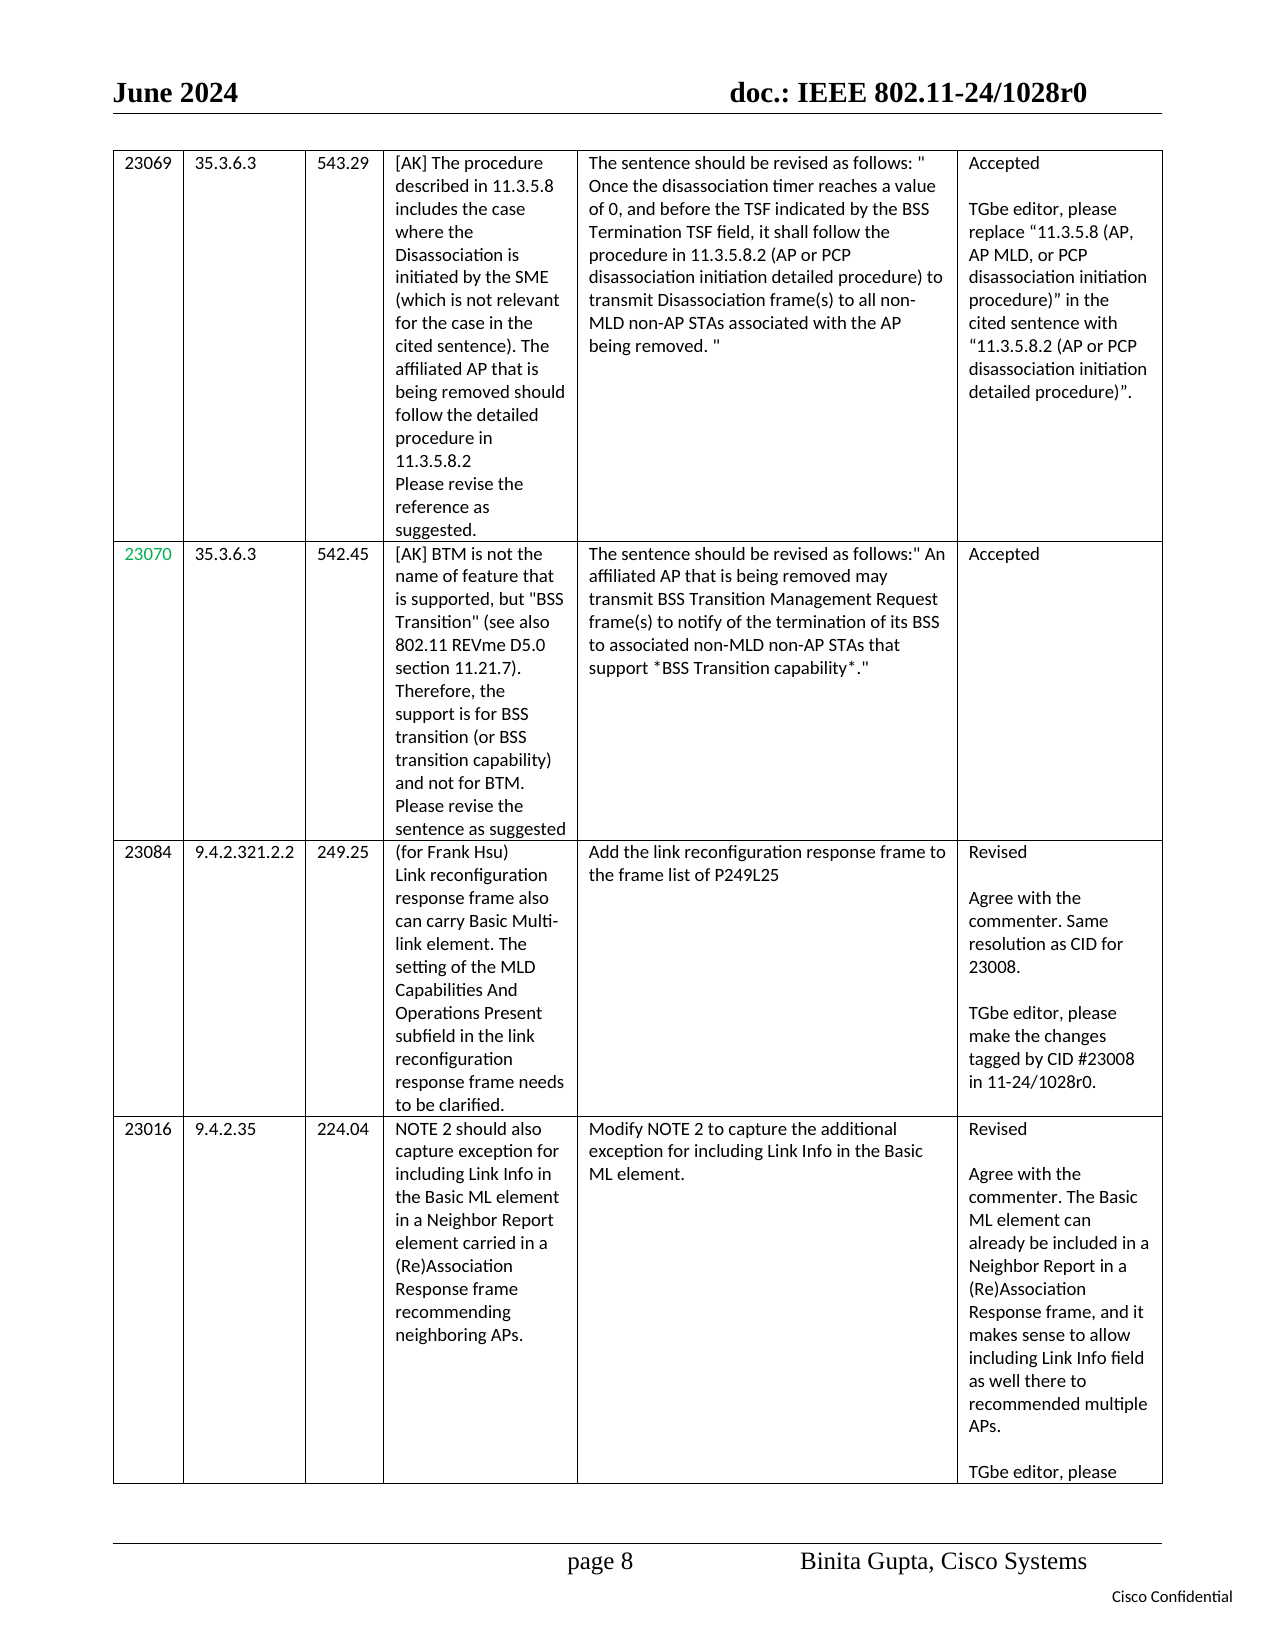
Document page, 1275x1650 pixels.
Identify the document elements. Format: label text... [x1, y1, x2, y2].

table_cell 23070 [114, 542, 183, 839]
table_cell 23016 [114, 1117, 183, 1483]
table_cell Accepted [958, 542, 1162, 839]
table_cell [578, 1117, 957, 1483]
table_cell 9.4.2.321.2.2 [184, 841, 305, 1116]
table_cell Add the link reconfiguration response frame to the frame list of P249L25 [578, 841, 957, 1116]
table_cell 543.29 [306, 151, 383, 541]
table_cell 23084 [114, 841, 183, 1116]
table_cell The sentence should be revised as follows:" An affiliated AP that is being removed may transmit BSS Transition Management Request frame(s) to notify of the termination of its BSS to associated non-MLD non-AP STAs that support *BSS Transition capability*." [578, 542, 957, 839]
table_cell 35.3.6.3 [184, 542, 305, 839]
table_cell [AK] BTM is not the name of feature that is supported, but "BSS Transition" (see also 802.11 REVme D5.0 section 11.21.7). Therefore, the support is for BSS transition (or BSS transition capability) and not for BTM. Please revise the sentence as suggested [384, 542, 577, 839]
table_cell Revised Agree with the commenter. Same resolution as CID for 23008. TGbe editor, please make the changes tagged by CID #23008 in 11-24/1028r0. [958, 841, 1162, 1116]
table_cell (for Frank Hsu) Link reconfiguration response frame also can carry Basic Multi-link element. The setting of the MLD Capabilities And Operations Present subfield in the link reconfiguration response frame needs to be clarified. [384, 841, 577, 1116]
table_cell 9.4.2.35 [184, 1117, 305, 1483]
table_cell Accepted TGbe editor, please replace “﻿11.3.5.8 (AP, AP MLD, or PCP disassociation initiation procedure)” in the cited sentence with “11.3.5.8.2 (AP or PCP disassociation initiation detailed procedure)”. [958, 151, 1162, 541]
table_cell The sentence should be revised as follows: " Once the disassociation timer reaches a value of 0, and before the TSF indicated by the BSS Termination TSF field, it shall follow the procedure in 11.3.5.8.2 (AP or PCP disassociation initiation detailed procedure) to transmit Disassociation frame(s) to all non-MLD non-AP STAs associated with the AP being removed. " [578, 151, 957, 541]
table_cell 249.25 [306, 841, 383, 1116]
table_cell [384, 1117, 577, 1483]
table_cell 35.3.6.3 [184, 151, 305, 541]
table_cell 23069 [114, 151, 183, 541]
table_cell [AK] The procedure described in 11.3.5.8 includes the case where the Disassociation is initiated by the SME (which is not relevant for the case in the cited sentence). The affiliated AP that is being removed should follow the detailed procedure in 11.3.5.8.2 Please revise the reference as suggested. [384, 151, 577, 541]
table_cell 224.04 [306, 1117, 383, 1483]
table_cell 542.45 [306, 542, 383, 839]
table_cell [958, 1117, 1162, 1483]
